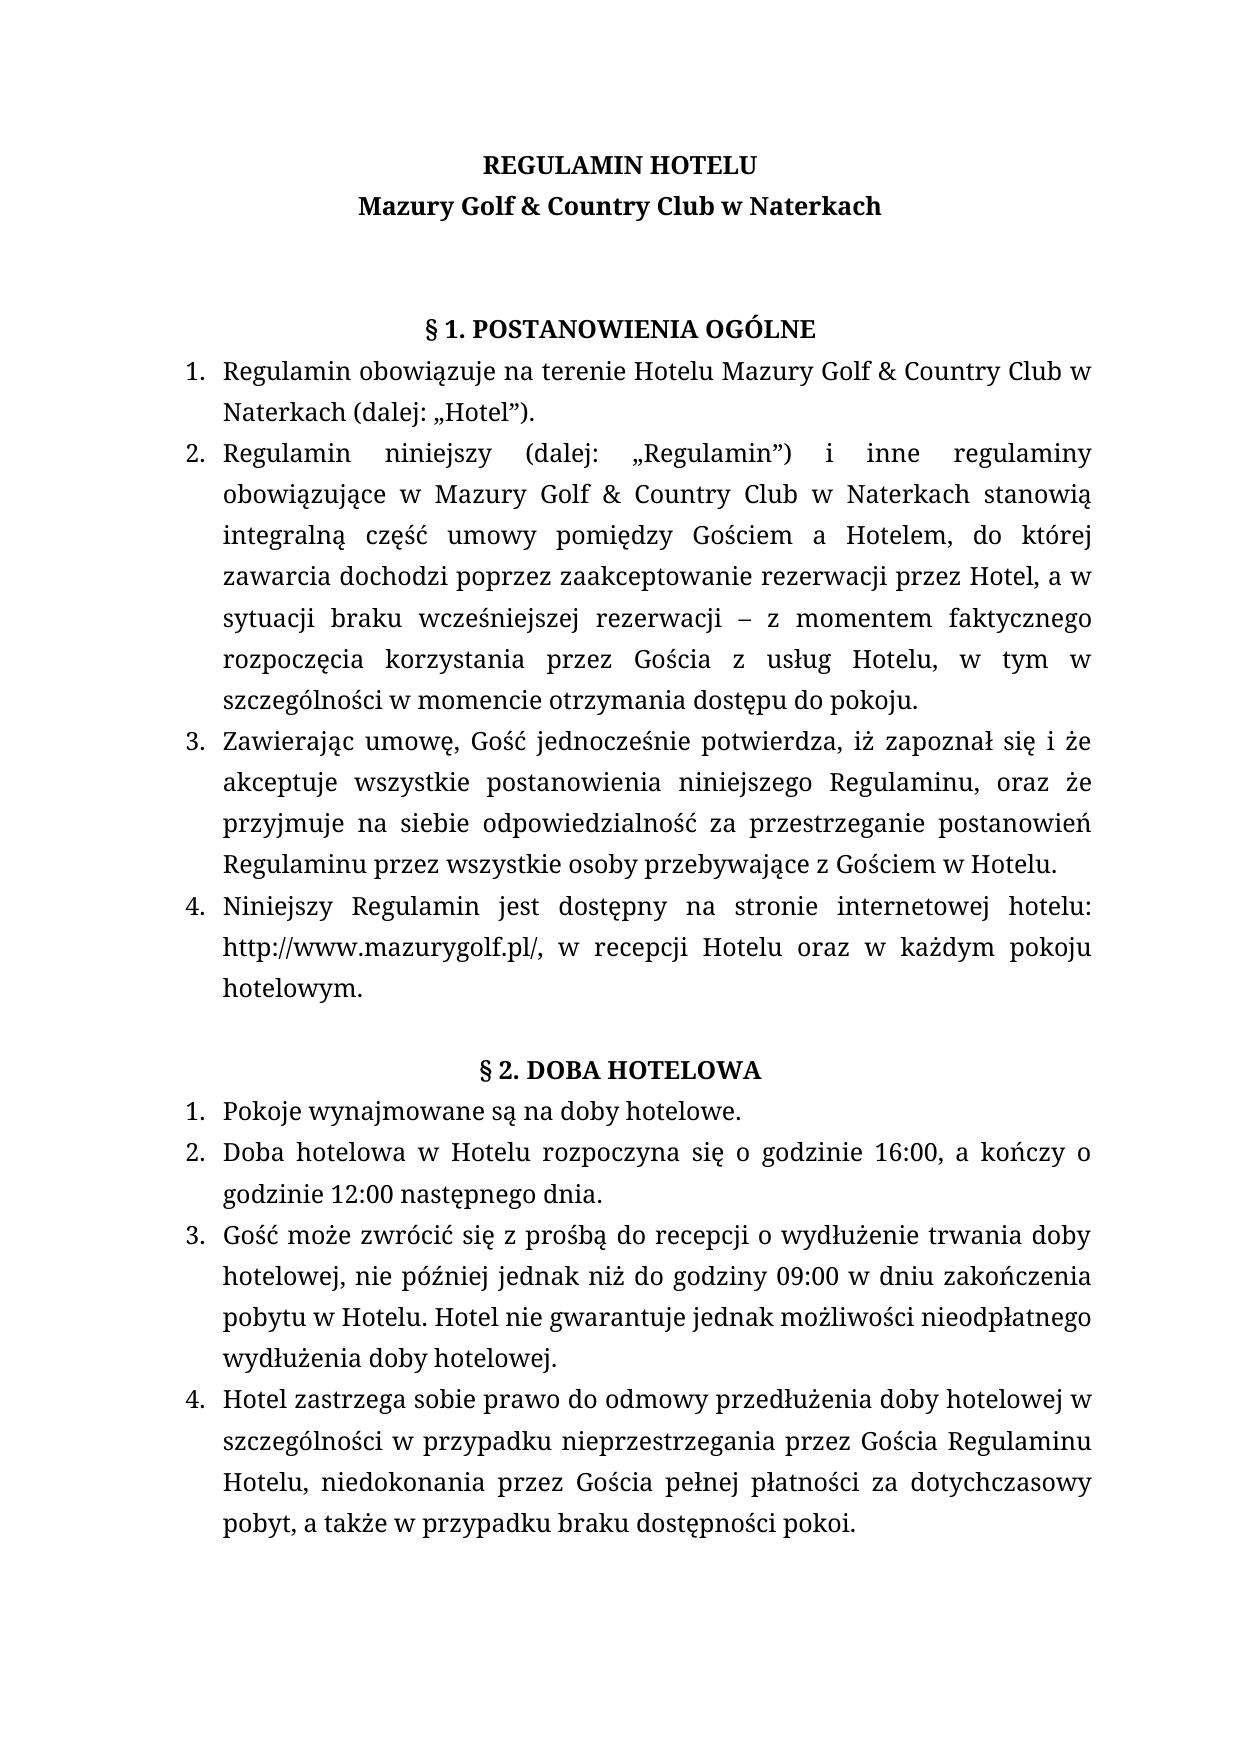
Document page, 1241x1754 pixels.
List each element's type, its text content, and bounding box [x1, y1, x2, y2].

list Hotel zastrzega sobie prawo do odmowy przedłużenia doby hotelowej w szczególności w przypadku nieprzestrzegania przez Gościa Regulaminu Hotelu, niedokonania przez Gościa pełnej płatności za dotychczasowy pobyt, a także w przypadku braku dostępności pokoi. [185, 1382, 1093, 1539]
list Pokoje wynajmowane są na doby hotelowe. [185, 1094, 1093, 1128]
text § 2. DOBA HOTELOWA [148, 1053, 1093, 1087]
list Zawierając umowę, Gość jednocześnie potwierdza, iż zapoznał się i że akceptuje wszystkie postanowienia niniejszego Regulaminu, oraz że przyjmuje na siebie odpowiedzialność za przestrzeganie postanowień Regulaminu przez wszystkie osoby przebywające z Gościem w Hotelu. [185, 724, 1093, 881]
text REGULAMIN HOTELU [148, 148, 1093, 182]
list Gość może zwrócić się z prośbą do recepcji o wydłużenie trwania doby hotelowej, nie później jednak niż do godziny 09:00 w dniu zakończenia pobytu w Hotelu. Hotel nie gwarantuje jednak możliwości nieodpłatnego wydłużenia doby hotelowej. [185, 1217, 1093, 1375]
text Mazury Golf & Country Club w Naterkach [148, 189, 1093, 223]
list Regulamin niniejszy (dalej: „Regulamin”) i inne regulaminy obowiązujące w Mazury Golf & Country Club w Naterkach stanowią integralną część umowy pomiędzy Gościem a Hotelem, do której zawarcia dochodzi poprzez zaakceptowanie rezerwacji przez Hotel, a w sytuacji braku wcześniejszej rezerwacji – z momentem faktycznego rozpoczęcia korzystania przez Gościa z usług Hotelu, w tym w szczególności w momencie otrzymania dostępu do pokoju. [185, 436, 1093, 717]
list Niniejszy Regulamin jest dostępny na stronie internetowej hotelu: http://www.mazurygolf.pl/, w recepcji Hotelu oraz w każdym pokoju hotelowym. [185, 888, 1093, 1004]
list Regulamin obowiązuje na terenie Hotelu Mazury Golf & Country Club w Naterkach (dalej: „Hotel”). [185, 353, 1093, 428]
list Doba hotelowa w Hotelu rozpoczyna się o godzinie 16:00, a kończy o godzinie 12:00 następnego dnia. [185, 1135, 1093, 1210]
text § 1. POSTANOWIENIA OGÓLNE [148, 312, 1093, 346]
